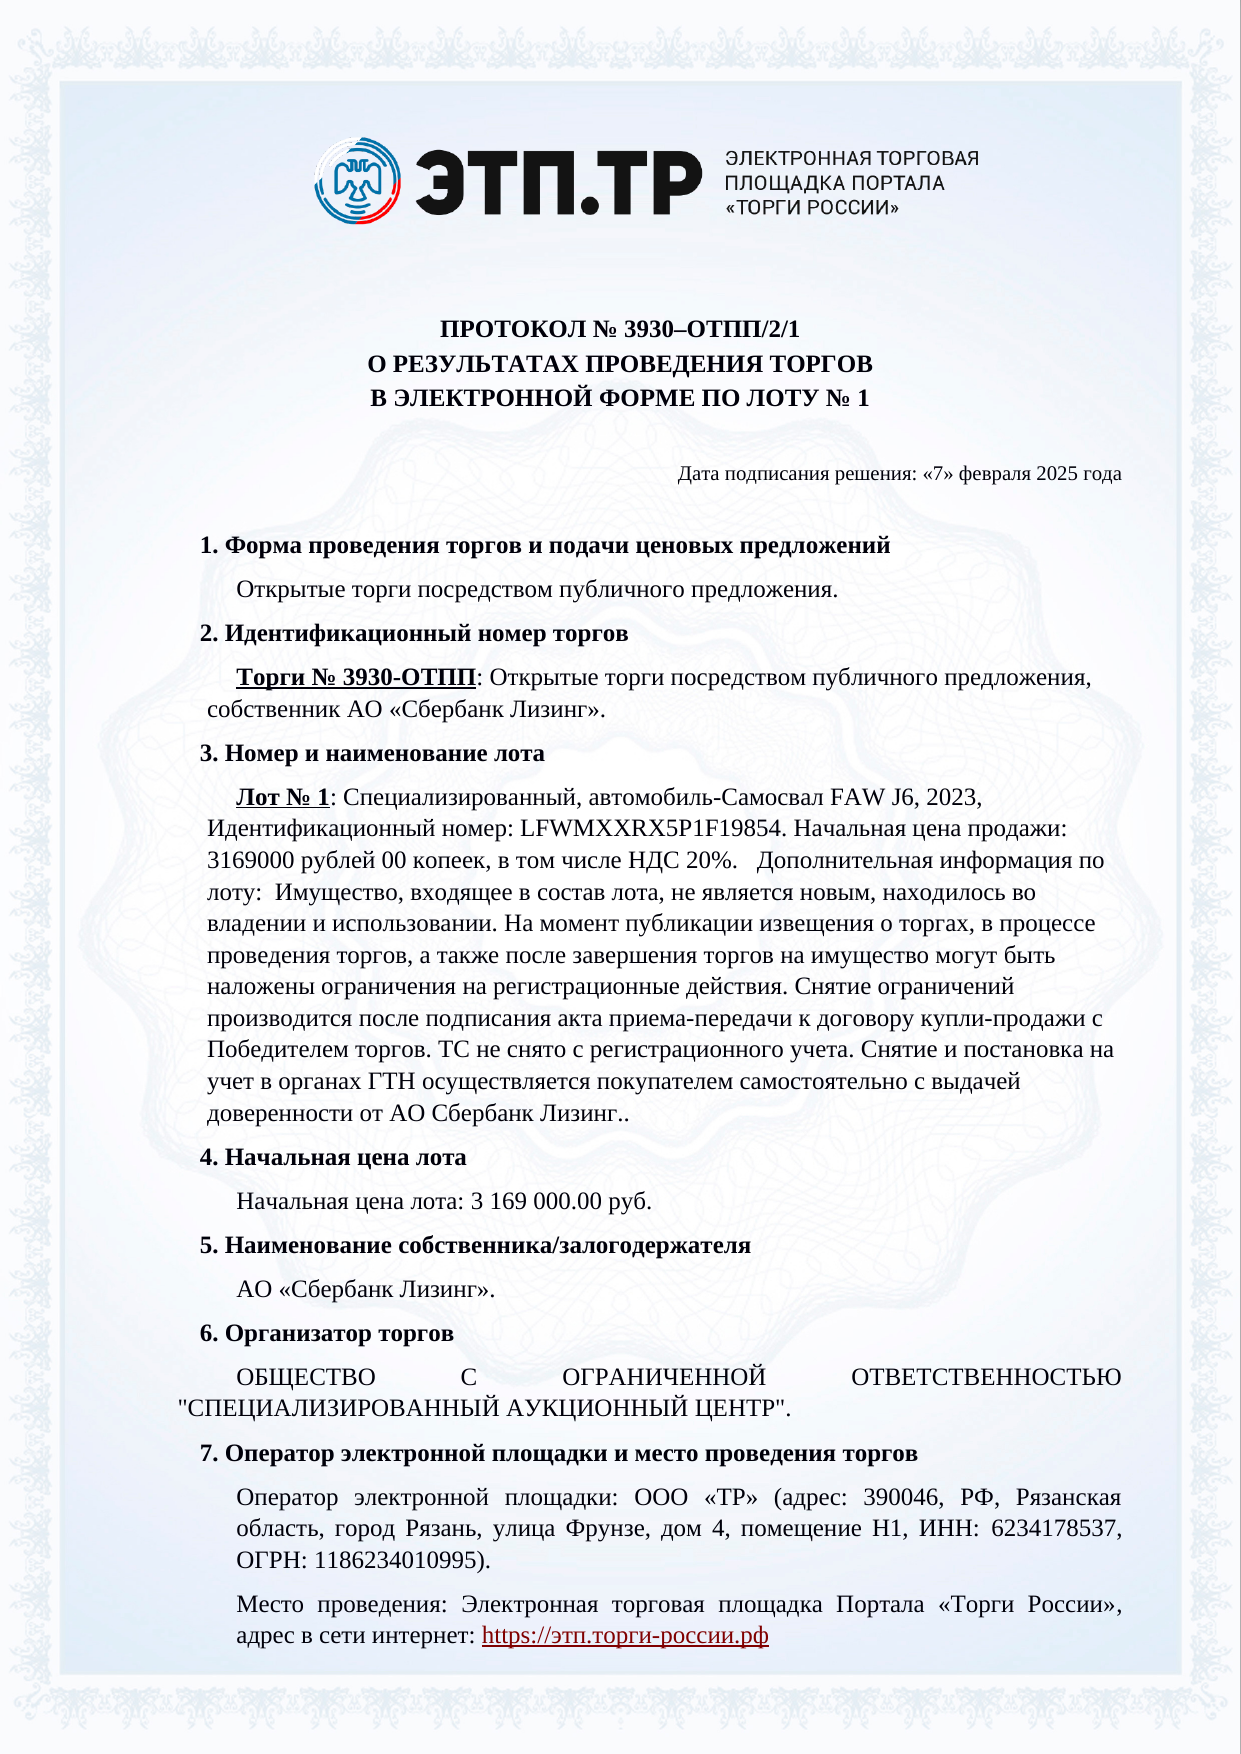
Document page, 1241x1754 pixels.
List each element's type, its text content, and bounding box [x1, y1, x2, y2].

text Начальная цена лота: 3 169 000.00 руб. [236, 1186, 1122, 1214]
text 2. Идентификационный номер торгов [177, 618, 1122, 647]
list 6. Организатор торгов [177, 1318, 1122, 1347]
text 4. Начальная цена лота [177, 1142, 1122, 1170]
text 1. Форма проведения торгов и подачи ценовых предложений [177, 530, 1122, 559]
title ПРОТОКОЛ № 3930–ОТПП/2/1 [118, 314, 1122, 343]
text 7. Оператор электронной площадки и место проведения торгов [177, 1438, 1122, 1466]
text 5. Наименование собственника/залогодержателя [177, 1230, 1122, 1258]
text Лот № 1: Специализированный, автомобиль-Самосвал FAW J6, 2023, Идентификационный номер: LFWMXXRX5P1F19854. Начальная цена продажи: 3169000 рублей 00 копеек, в том числе НДС 20%. Дополнительная информация по лоту: Имущество, входящее в состав лота, не является новым, находилось во владении и использовании. На момент публикации извещения о торгах, в процессе проведения торгов, а также после завершения торгов на имущество могут быть наложены ограничения на регистрационные действия. Снятие ограничений производится после подписания акта приема-передачи к договору купли-продажи с Победителем торгов. ТС не снято с регистрационного учета. Снятие и постановка на учет в органах ГТН осуществляется покупателем самостоятельно с выдачей доверенности от АО Сбербанк Лизинг.. [207, 782, 1122, 1126]
picture [0, 0, 1241, 1754]
text Торги № 3930-ОТПП: Открытые торги посредством публичного предложения, собственник АО «Сбербанк Лизинг». [207, 662, 1122, 723]
text Открытые торги посредством публичного предложения. [177, 574, 1122, 603]
title О РЕЗУЛЬТАТАХ ПРОВЕДЕНИЯ ТОРГОВ [118, 349, 1122, 377]
text Дата подписания решения: «7» февраля 2025 года [177, 455, 1122, 486]
text Место проведения: Электронная торговая площадка Портала «Торги России», адрес в сети интернет: https://этп.торги-россии.рф [236, 1589, 1122, 1649]
text ОБЩЕСТВО С ОГРАНИЧЕННОЙ ОТВЕТСТВЕННОСТЬЮ "СПЕЦИАЛИЗИРОВАННЫЙ АУКЦИОННЫЙ ЦЕНТР". [177, 1362, 1122, 1422]
text 3. Номер и наименование лота [177, 738, 1122, 767]
text АО «Сбербанк Лизинг». [177, 1274, 1122, 1303]
title В ЭЛЕКТРОННОЙ ФОРМЕ ПО ЛОТУ № 1 [118, 383, 1122, 412]
text Оператор электронной площадки: ООО «ТР» (адрес: 390046, РФ, Рязанская область, город Рязань, улица Фрунзе, дом 4, помещение Н1, ИНН: 6234178537, ОГРН: 1186234010995). [236, 1482, 1122, 1573]
